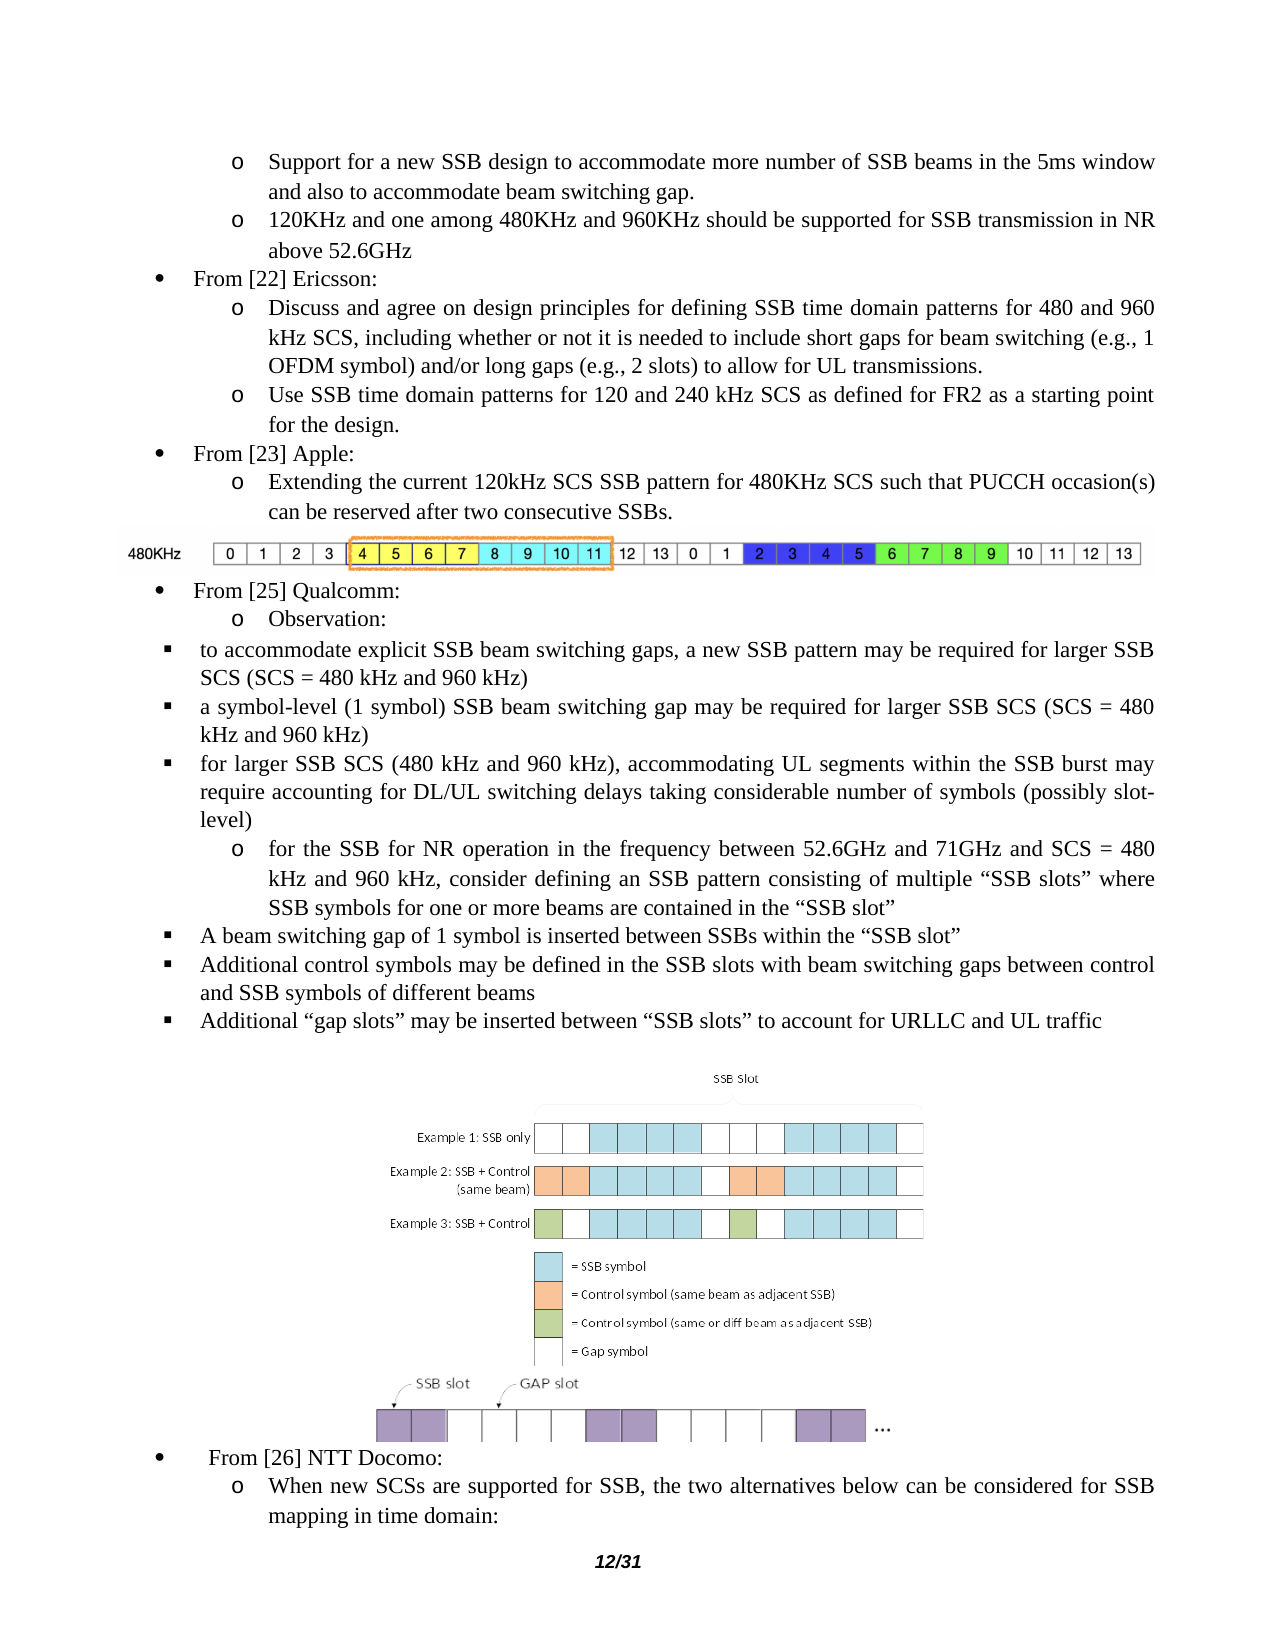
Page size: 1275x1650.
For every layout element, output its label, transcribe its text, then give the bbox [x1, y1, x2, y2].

list From [25] Qualcomm: [156, 577, 1157, 603]
list When new SCSs are supported for SSB, the two alternatives below can be considered for SSB mapping in time domain: [231, 1472, 1157, 1529]
list for larger SSB SCS (480 kHz and 960 kHz), accommodating UL segments within the SSB burst may require accounting for DL/UL switching delays taking considerable number of symbols (possibly slot-level) [162, 750, 1157, 833]
list 120KHz and one among 480KHz and 960KHz should be supported for SSB transmission in NR above 52.6GHz [231, 206, 1157, 263]
list Additional control symbols may be defined in the SSB slots with beam switching gaps between control and SSB symbols of different beams [162, 951, 1157, 1005]
list Extending the current 120kHz SCS SSB pattern for 480KHz SCS such that PUCCH occasion(s) can be reserved after two consecutive SSBs. [231, 468, 1157, 525]
list Additional “gap slots” may be inserted between “SSB slots” to account for URLLC and UL traffic [162, 1007, 1157, 1034]
list Discuss and agree on design principles for defining SSB time domain patterns for 480 and 960 kHz SCS, including whether or not it is needed to include short gaps for beam switching (e.g., 1 OFDM symbol) and/or long gaps (e.g., 2 slots) to allow for UL transmissions. [231, 294, 1157, 379]
list From [23] Apple: [156, 439, 1157, 466]
list Support for a new SSB design to accommodate more number of SSB beams in the 5ms window and also to accommodate beam switching gap. [231, 148, 1157, 204]
list Observation: [231, 606, 1157, 634]
list A beam switching gap of 1 symbol is inserted between SSBs within the “SSB slot” [162, 922, 1157, 948]
list From [26] NTT Docomo: [156, 1444, 1157, 1470]
list Use SSB time domain patterns for 120 and 240 kHz SCS as defined for FR2 as a starting point for the design. [231, 381, 1157, 437]
list for the SSB for NR operation in the frequency between 52.6GHz and 71GHz and SCS = 480 kHz and 960 kHz, consider defining an SSB pattern consisting of multiple “SSB slots” where SSB symbols for one or more beams are contained in the “SSB slot” [231, 835, 1157, 920]
list to accommodate explicit SSB beam switching gaps, a new SSB pattern may be required for larger SSB SCS (SCS = 480 kHz and 960 kHz) [162, 636, 1157, 691]
list From [22] Ericsson: [156, 265, 1157, 292]
list a symbol-level (1 symbol) SSB beam switching gap may be required for larger SSB SCS (SCS = 480 kHz and 960 kHz) [162, 693, 1157, 748]
picture [118, 526, 1157, 576]
